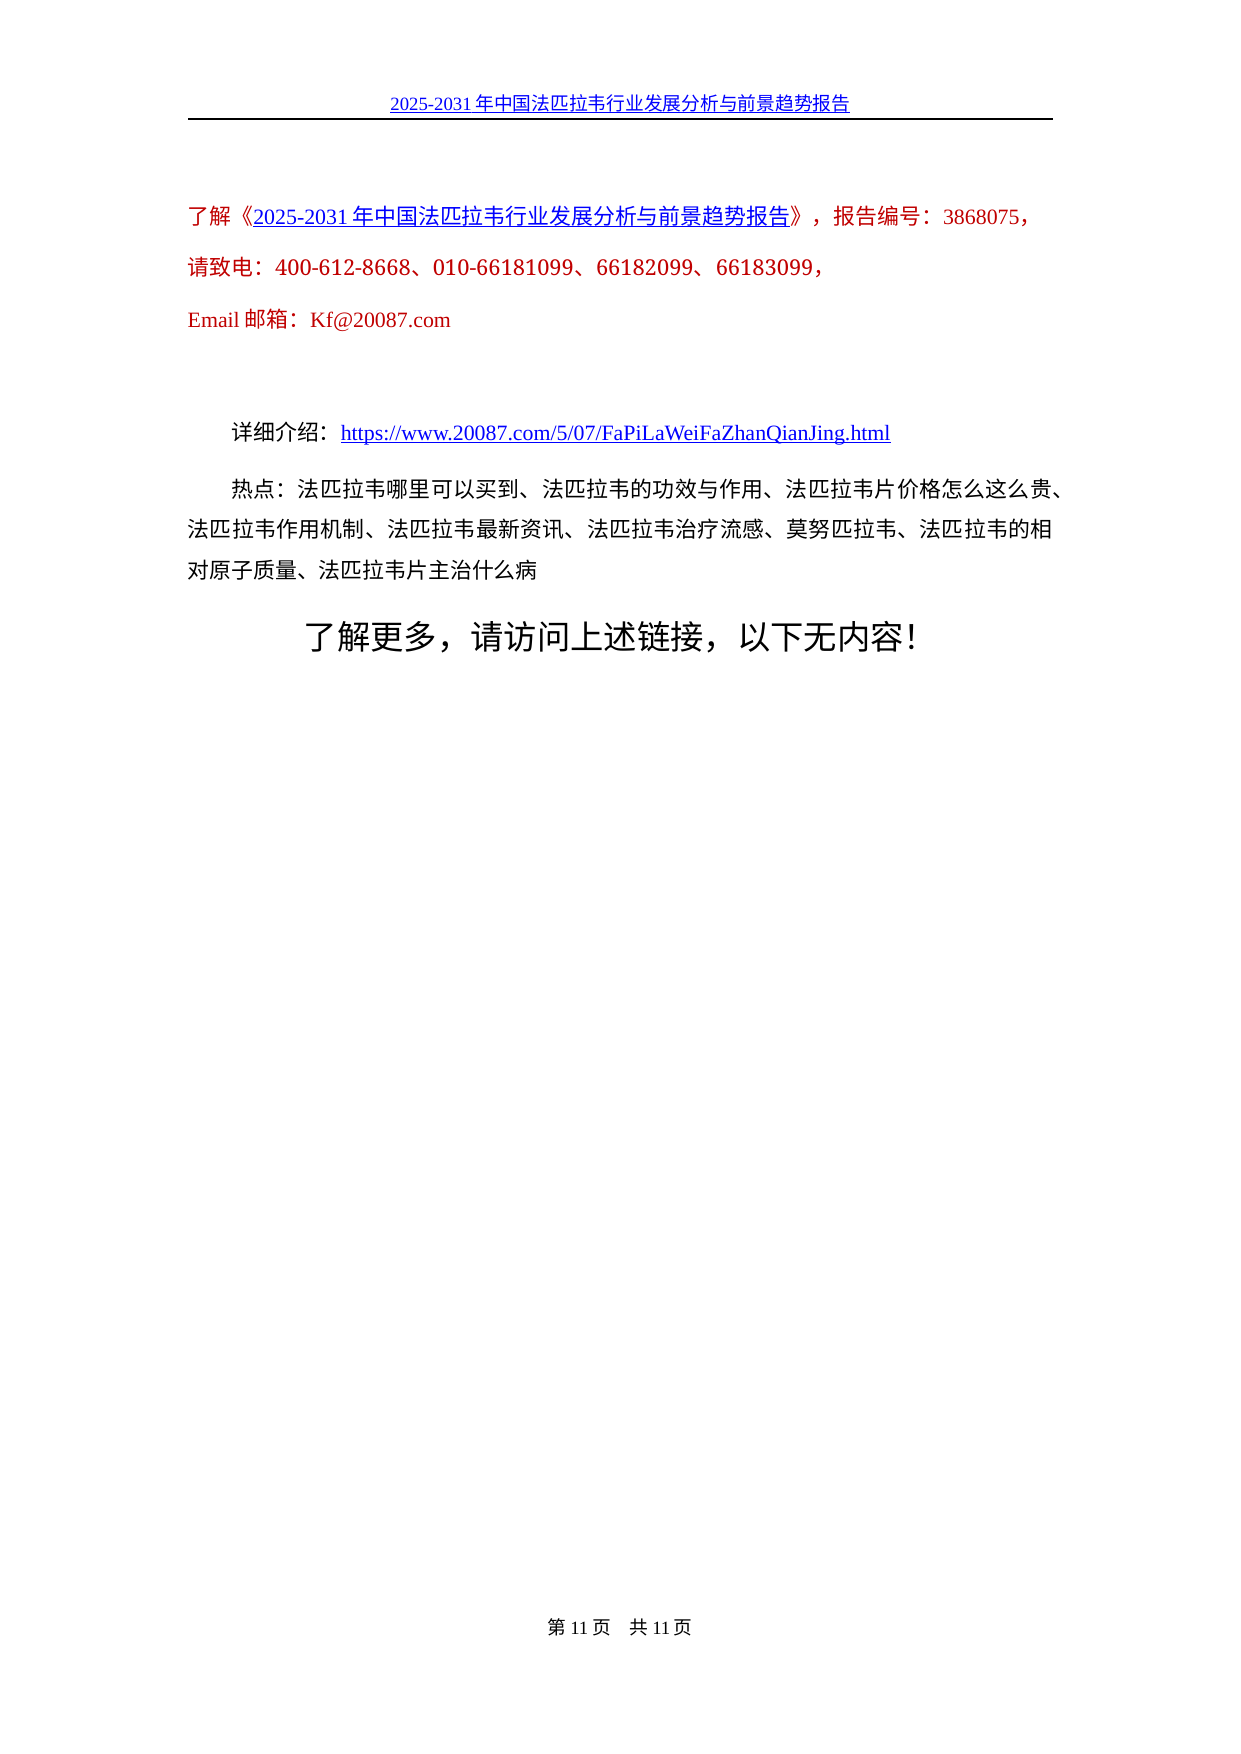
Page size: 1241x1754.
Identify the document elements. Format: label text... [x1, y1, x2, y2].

text 详细介绍：https://www.20087.com/5/07/FaPiLaWeiFaZhanQianJing.html [187, 414, 1053, 447]
text Email邮箱：Kf@20087.com [187, 302, 1053, 334]
text 了解《2025-2031年中国法匹拉韦行业发展分析与前景趋势报告》，报告编号：3868075， [187, 198, 1053, 231]
text 热点：法匹拉韦哪里可以买到、法匹拉韦的功效与作用、法匹拉韦片价格怎么这么贵、法匹拉韦作用机制、法匹拉韦最新资讯、法匹拉韦治疗流感、莫努匹拉韦、法匹拉韦的相对原子质量、法匹拉韦片主治什么病 [187, 471, 1053, 585]
text 请致电：400-612-8668、010-66181099、66182099、66183099， [187, 250, 1053, 283]
title 了解更多，请访问上述链接，以下无内容！ [187, 603, 1053, 668]
